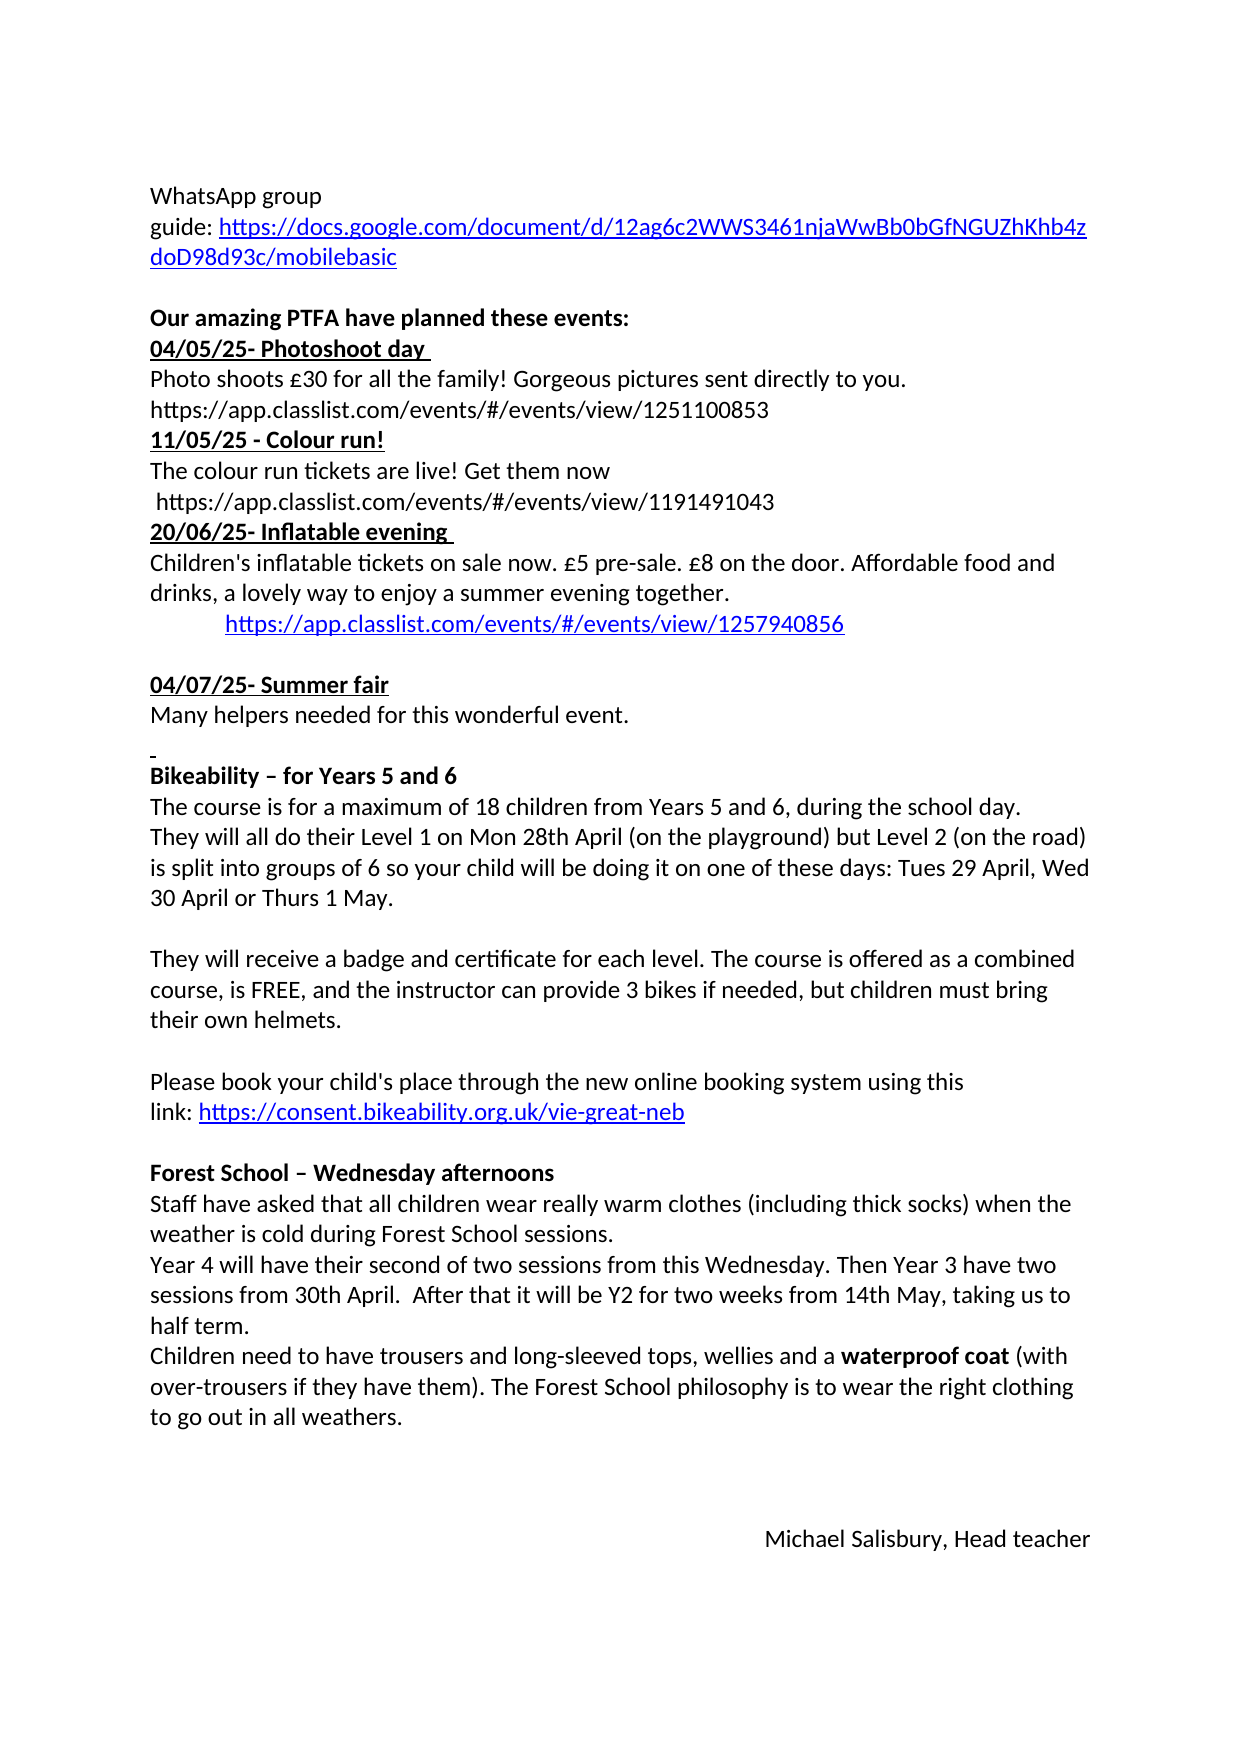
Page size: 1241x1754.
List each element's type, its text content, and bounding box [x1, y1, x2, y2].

text 11/05/25 - Colour run! [150, 425, 1090, 455]
text 04/05/25- Photoshoot day [150, 333, 1090, 364]
text Forest School – Wednesday afternoons [150, 1157, 1090, 1188]
text The colour run tickets are live! Get them now [150, 455, 1090, 486]
text Year 4 will have their second of two sessions from this Wednesday. Then Year 3 have two sessions from 30th April. After that it will be Y2 for two weeks from 14th May, taking us to half term. [150, 1249, 1090, 1340]
text Children's inflatable tickets on sale now. £5 pre-sale. £8 on the door. Affordable food and drinks, a lovely way to enjoy a summer evening together. [150, 547, 1090, 608]
text Our amazing PTFA have planned these events: [150, 303, 1090, 333]
text They will receive a badge and certificate for each level. The course is offered as a combined course, is FREE, and the instructor can provide 3 bikes if needed, but children must bring their own helmets. [150, 943, 1090, 1035]
text Bikeability – for Years 5 and 6 [150, 760, 1090, 791]
text Many helpers needed for this wonderful event. [150, 699, 1090, 730]
text Staff have asked that all children wear really warm clothes (including thick socks) when the weather is cold during Forest School sessions. [150, 1188, 1090, 1249]
text https://app.classlist.com/events/#/events/view/1191491043 [150, 486, 1090, 516]
text https://app.classlist.com/events/#/events/view/1257940856 [150, 608, 1090, 638]
text https://app.classlist.com/events/#/events/view/1251100853 [150, 394, 1090, 425]
text The course is for a maximum of 18 children from Years 5 and 6, during the school day. [150, 791, 1090, 821]
text Please book your child's place through the new online booking system using this link: https://consent.bikeability.org.uk/vie-great-neb [150, 1066, 1090, 1127]
text WhatsApp group guide: https://docs.google.com/document/d/12ag6c2WWS3461njaWwBb0bGfNGUZhKhb4zdoD98d93c/mobilebasic [150, 181, 1090, 272]
text Children need to have trousers and long-sleeved tops, wellies and a waterproof coat (with over-trousers if they have them). The Forest School philosophy is to wear the right clothing to go out in all weathers. [150, 1340, 1090, 1432]
text 20/06/25- Inflatable evening [150, 516, 1090, 547]
text Photo shoots £30 for all the family! Gorgeous pictures sent directly to you. [150, 364, 1090, 394]
text 04/07/25- Summer fair [150, 669, 1090, 699]
text They will all do their Level 1 on Mon 28th April (on the playground) but Level 2 (on the road) is split into groups of 6 so your child will be doing it on one of these days: Tues 29 April, Wed 30 April or Thurs 1 May. [150, 821, 1090, 913]
text Michael Salisbury, Head teacher [150, 1523, 1090, 1554]
